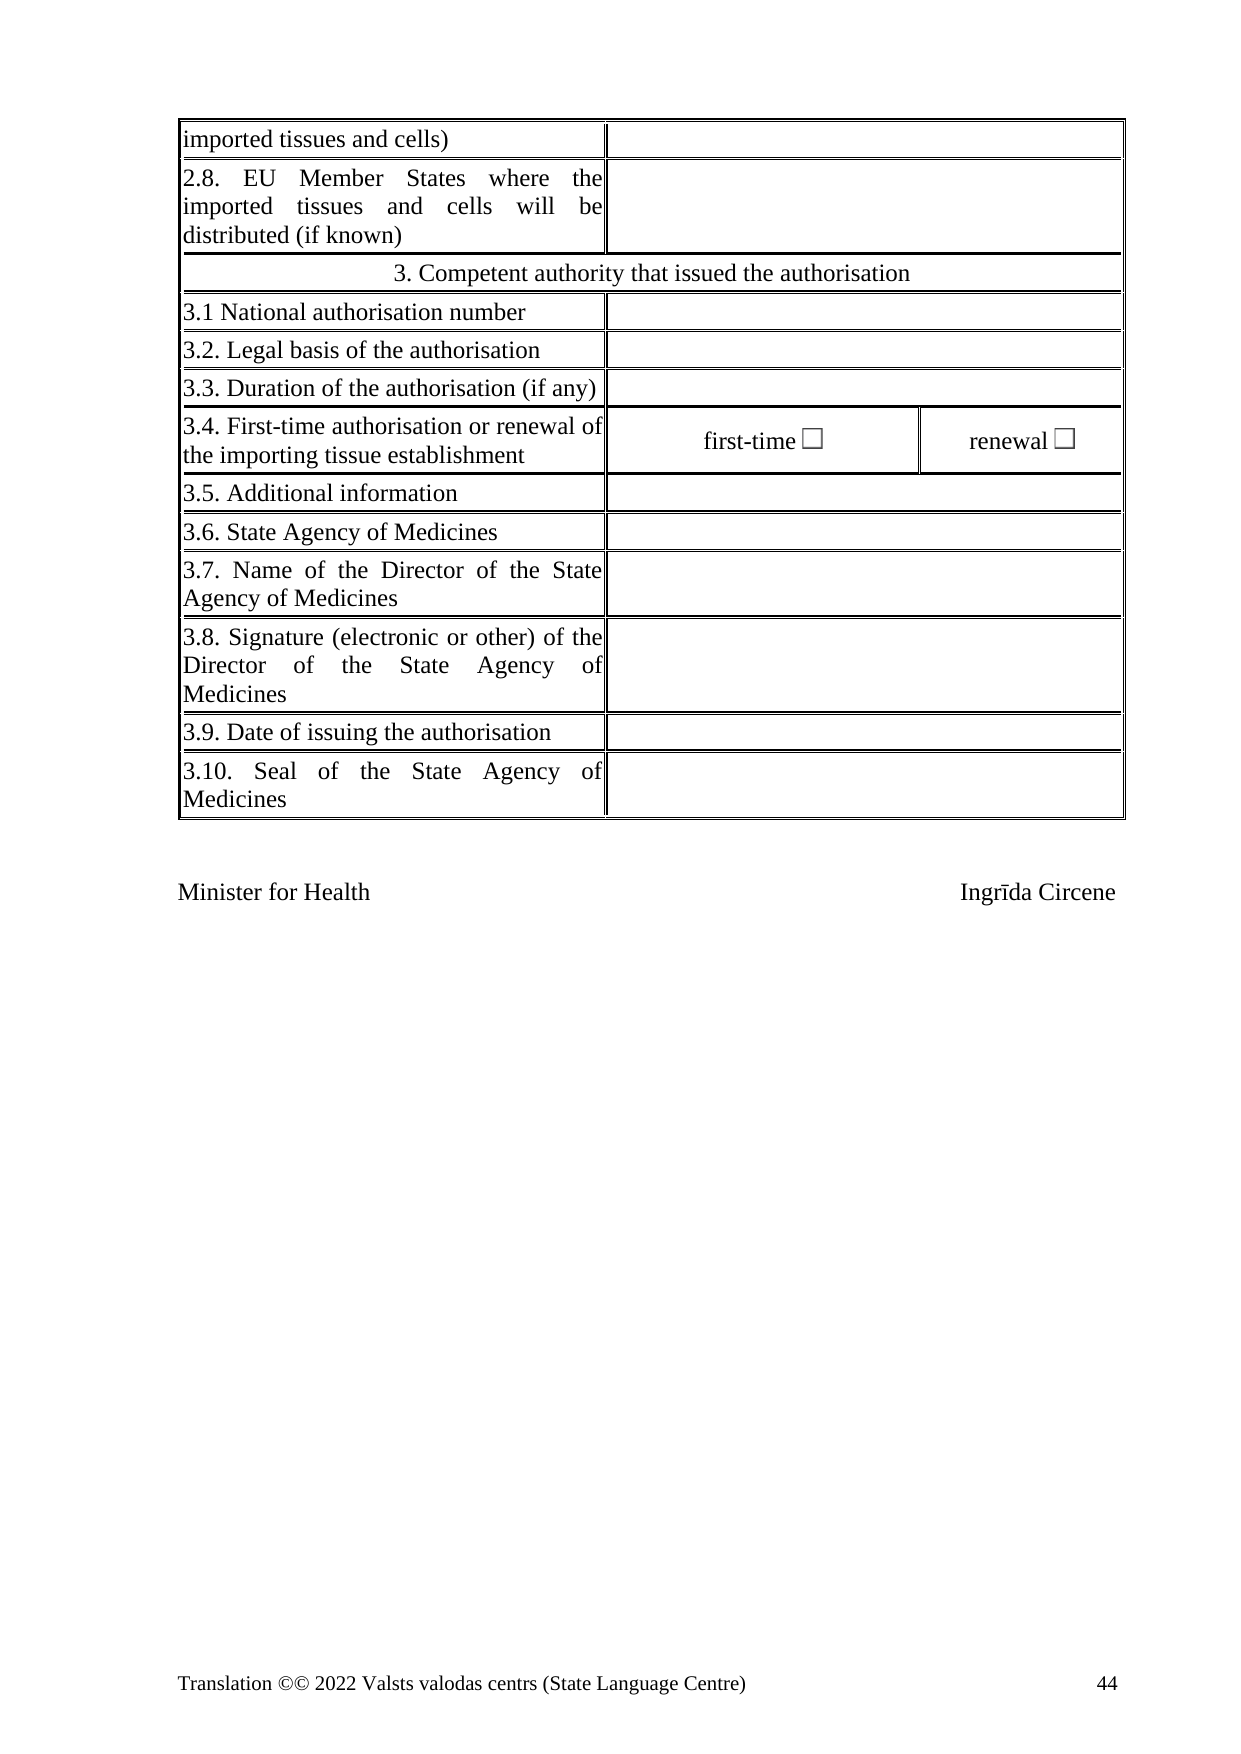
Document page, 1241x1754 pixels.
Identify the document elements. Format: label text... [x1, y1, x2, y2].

picture [802, 428, 823, 449]
table_cell 3.6. State Agency of Medicines [181, 510, 604, 548]
table_cell 3.4. First-time authorisation or renewal of the importing tissue establishment [181, 405, 604, 472]
table_cell [608, 711, 1123, 749]
table_cell [608, 549, 1123, 615]
table_cell [608, 156, 1123, 252]
table_cell 3.1 National authorisation number [181, 290, 604, 328]
table_cell 2.8. EU Member States where the imported tissues and cells will be distributed (if known) [181, 156, 604, 252]
table_cell 3.2. Legal basis of the authorisation [181, 329, 604, 367]
table_cell [608, 510, 1123, 548]
table_cell [608, 329, 1123, 367]
table_cell [608, 290, 1123, 328]
table_cell [608, 615, 1123, 711]
table_cell renewal [921, 405, 1123, 472]
table_cell 3.3. Duration of the authorisation (if any) [180, 367, 606, 405]
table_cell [181, 120, 606, 156]
text Minister for Health Ingrīda Circene [177, 877, 1122, 906]
table_cell 3. Competent authority that issued the authorisation [181, 252, 1123, 290]
table_cell [606, 749, 1123, 816]
table_cell 3.10. Seal of the State Agency of Medicines [181, 749, 606, 816]
table_cell 3.7. Name of the Director of the State Agency of Medicines [181, 549, 604, 615]
table_cell [606, 122, 1123, 156]
table_cell [606, 367, 1124, 405]
table_cell first-time [608, 408, 918, 472]
picture [1054, 428, 1075, 449]
table_cell 3.5. Additional information [181, 472, 604, 510]
table_cell [608, 472, 1123, 510]
table_cell 3.9. Date of issuing the authorisation [181, 711, 604, 749]
table_cell 3.8. Signature (electronic or other) of the Director of the State Agency of Medicines [181, 615, 604, 711]
